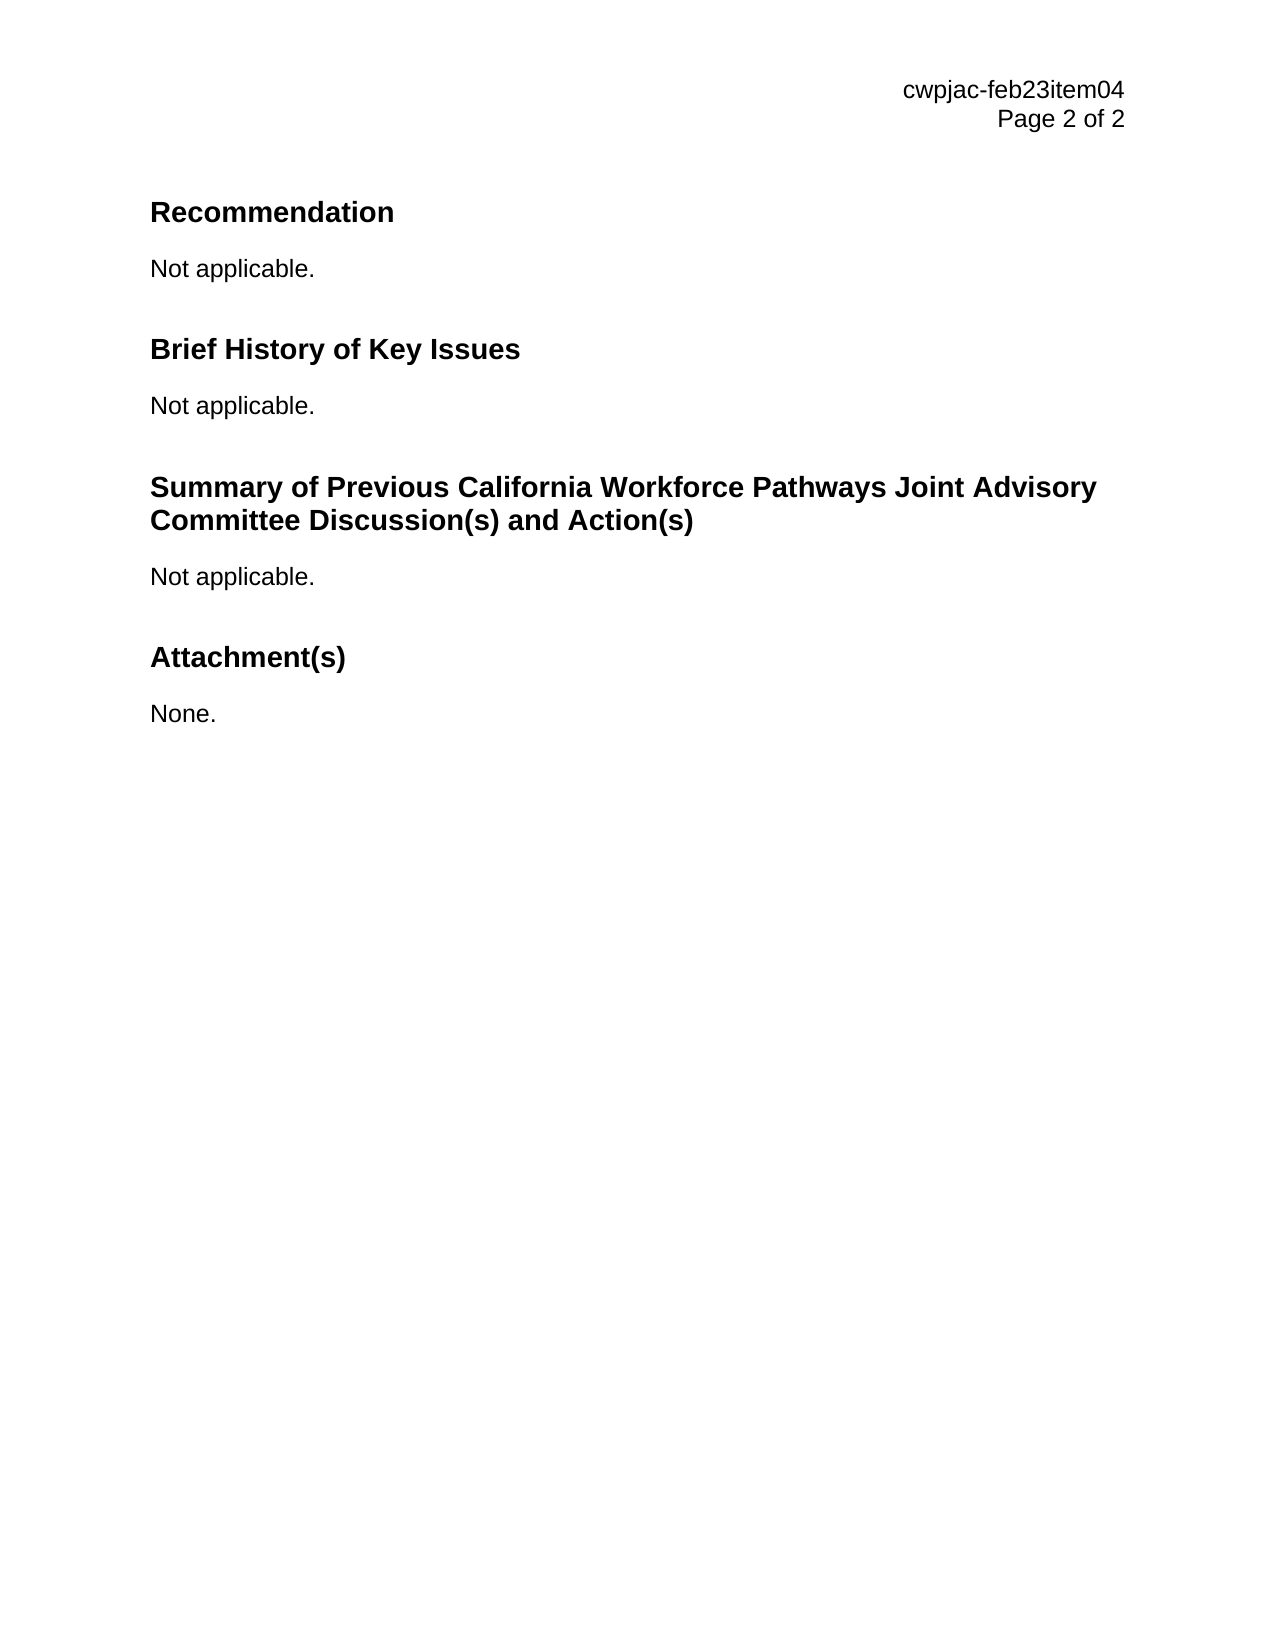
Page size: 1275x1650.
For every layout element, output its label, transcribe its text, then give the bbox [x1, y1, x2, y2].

text None. [150, 699, 1125, 728]
text Not applicable. [150, 391, 1125, 419]
text Not applicable. [150, 562, 1125, 590]
subtitle Brief History of Key Issues [150, 332, 1125, 366]
text Not applicable. [150, 253, 1125, 282]
subtitle Recommendation [150, 195, 1125, 228]
subtitle Summary of Previous California Workforce Pathways Joint Advisory Committee Discussion(s) and Action(s) [150, 469, 1125, 537]
subtitle Attachment(s) [150, 640, 1125, 674]
